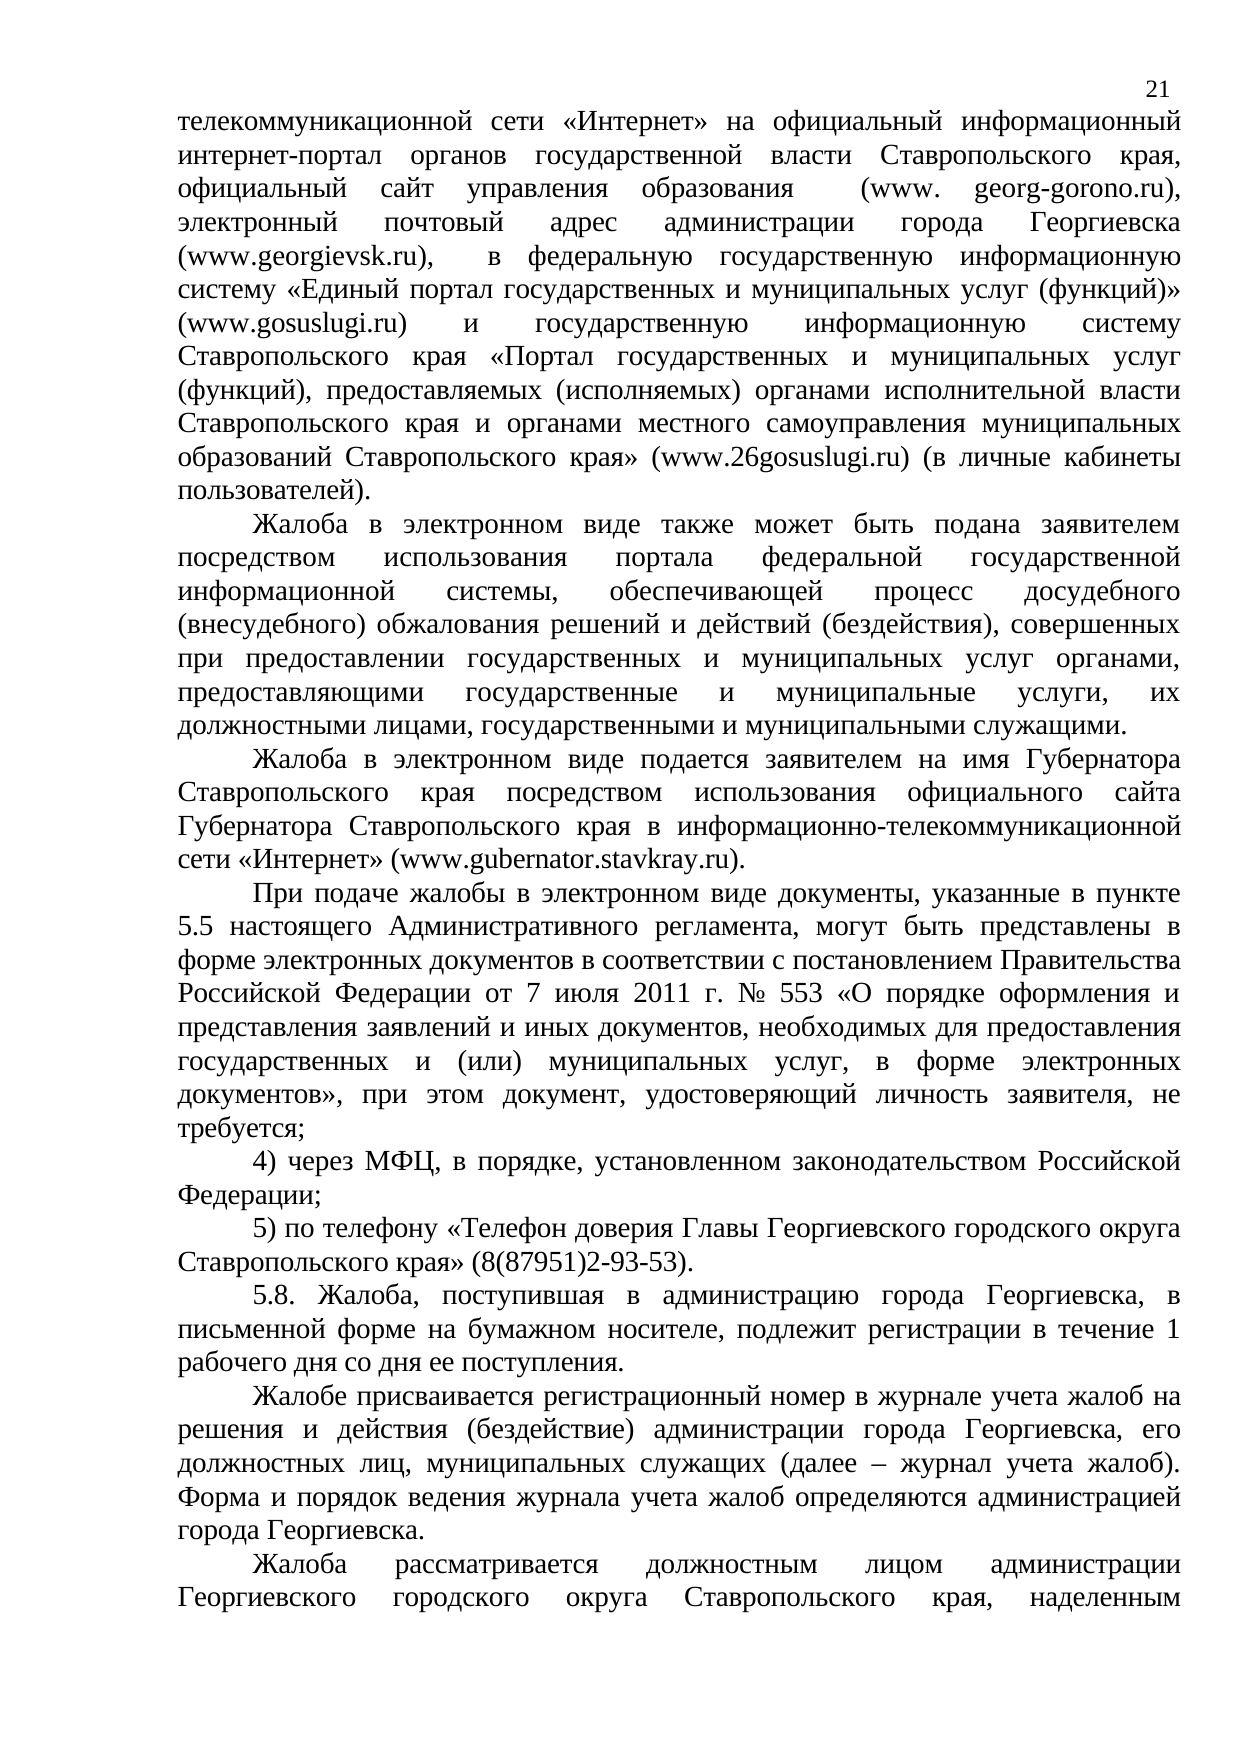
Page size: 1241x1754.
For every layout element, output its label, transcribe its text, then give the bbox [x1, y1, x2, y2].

text Жалоба в электронном виде также может быть подана заявителем посредством использования портала федеральной государственной информационной системы, обеспечивающей процесс досудебного (внесудебного) обжалования решений и действий (бездействия), совершенных при предоставлении государственных и муниципальных услуг органами, предоставляющими государственные и муниципальные услуги, их должностными лицами, государственными и муниципальными служащими. [177, 506, 1181, 741]
text 5.8. Жалоба, поступившая в администрацию города Георгиевска, в письменной форме на бумажном носителе, подлежит регистрации в течение 1 рабочего дня со дня ее поступления. [177, 1277, 1181, 1378]
text 5) по телефону «Телефон доверия Главы Георгиевского городского округа Ставропольского края» (8(87951)2-93-53). [177, 1210, 1181, 1277]
text Жалоба в электронном виде подается заявителем на имя Губернатора Ставропольского края посредством использования официального сайта Губернатора Ставропольского края в информационно-телекоммуникационной сети «Интернет» (www.gubernator.stavkray.ru). [177, 741, 1181, 875]
text При подаче жалобы в электронном виде документы, указанные в пункте 5.5 настоящего Административного регламента, могут быть представлены в форме электронных документов в соответствии с постановлением Правительства Российской Федерации от 7 июля 2011 г. № 553 «О порядке оформления и представления заявлений и иных документов, необходимых для предоставления государственных и (или) муниципальных услуг, в форме электронных документов», при этом документ, удостоверяющий личность заявителя, не требуется; [177, 875, 1181, 1143]
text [177, 1546, 1181, 1613]
text 4) через МФЦ, в порядке, установленном законодательством Российской Федерации; [177, 1143, 1181, 1210]
text Жалобе присваивается регистрационный номер в журнале учета жалоб на решения и действия (бездействие) администрации города Георгиевска, его должностных лиц, муниципальных служащих (далее – журнал учета жалоб). Форма и порядок ведения журнала учета жалоб определяются администрацией города Георгиевска. [177, 1378, 1181, 1546]
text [177, 103, 1181, 506]
